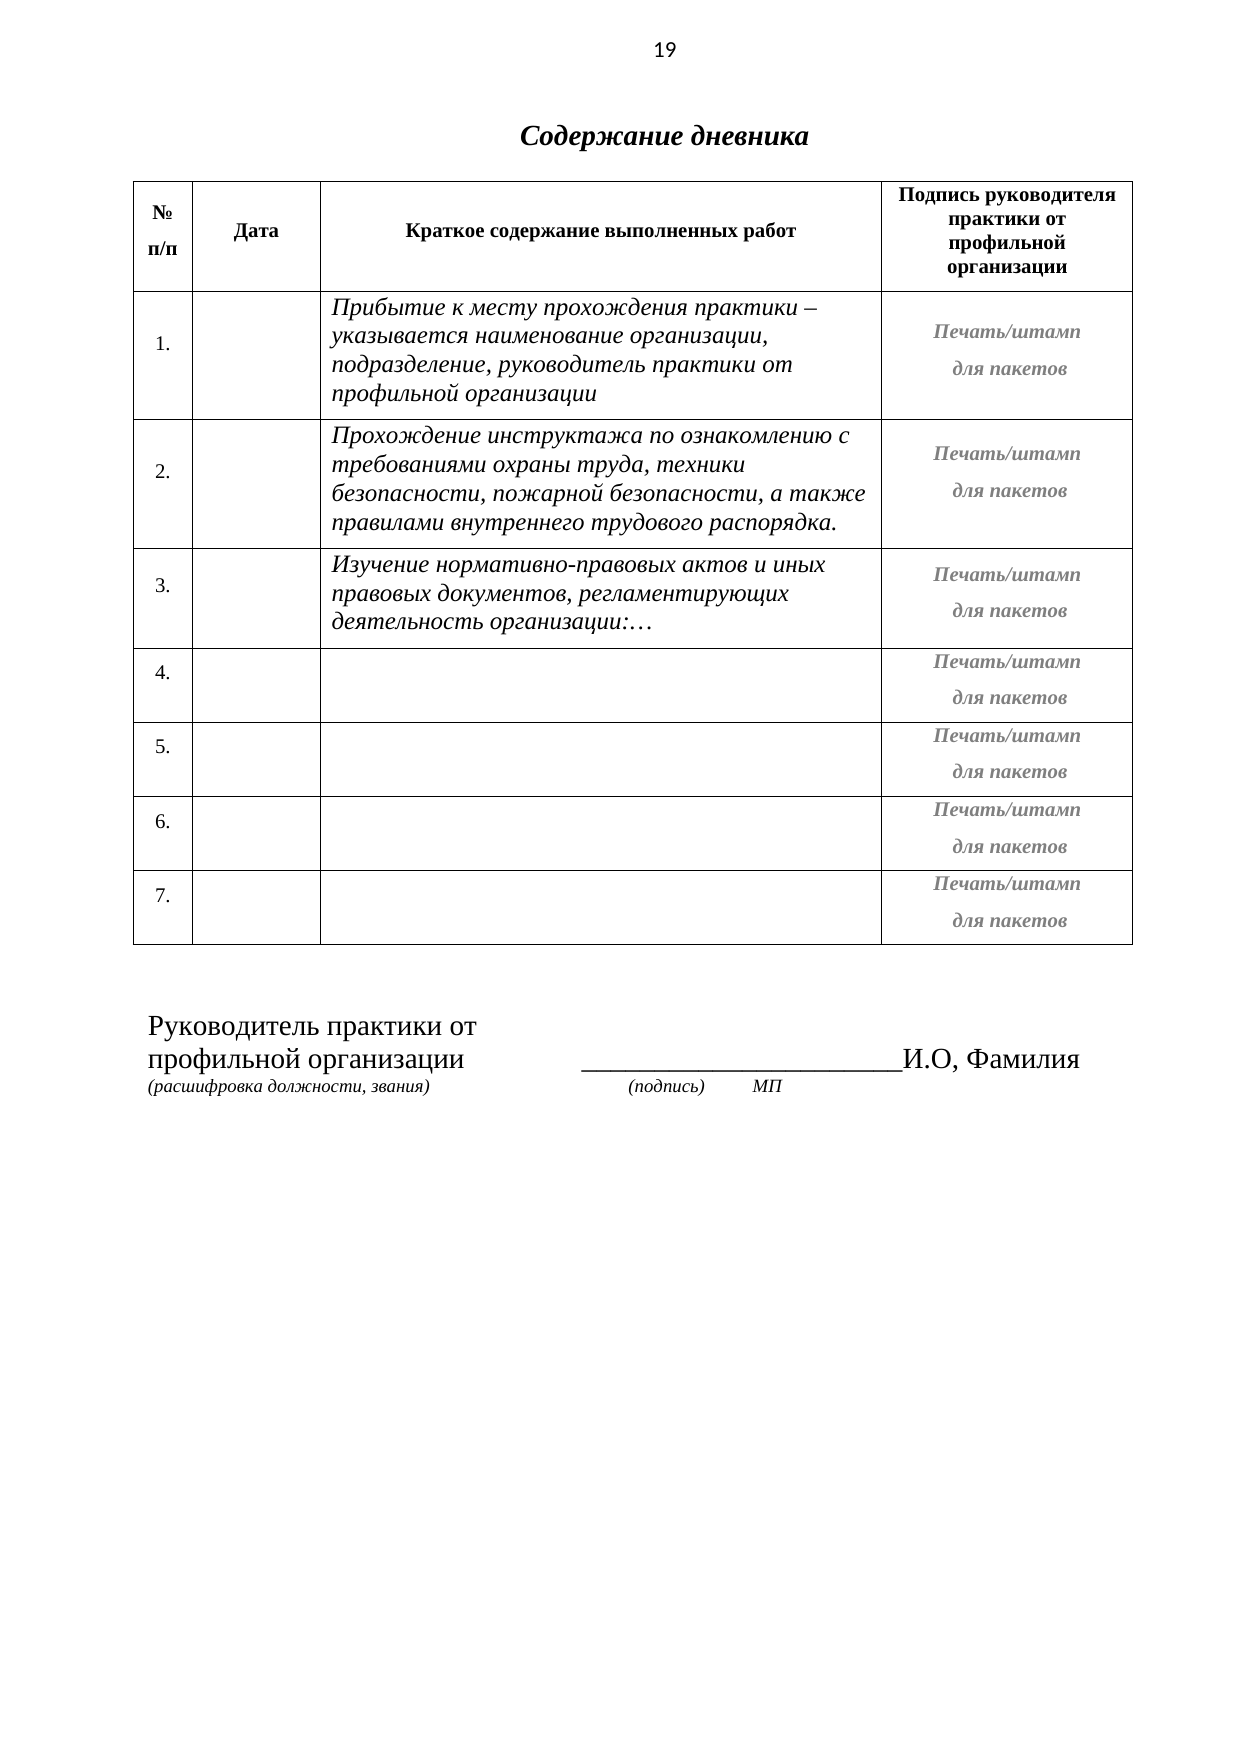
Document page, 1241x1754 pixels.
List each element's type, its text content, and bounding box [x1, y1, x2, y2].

table_cell 1. [134, 292, 192, 419]
table_header Подпись руководителя практики от профильной организации [882, 182, 1132, 291]
table_cell Прохождение инструктажа по ознакомлению с требованиями охраны труда, техники безопасности, пожарной безопасности, а также правилами внутреннего трудового распорядка. [321, 420, 881, 548]
table_cell [193, 797, 320, 870]
table_cell [321, 649, 881, 722]
table_cell 7. [134, 871, 192, 944]
table_cell Печать/штамп для пакетов [882, 871, 1132, 944]
table_cell 6. [134, 797, 192, 870]
table_cell [321, 871, 881, 944]
text профильной организации ______________________И.О, Фамилия [74, 1042, 1166, 1075]
table_cell 5. [134, 723, 192, 796]
table_cell Печать/штамп для пакетов [882, 420, 1132, 548]
table_cell Прибытие к месту прохождения практики – указывается наименование организации, подразделение, руководитель практики от профильной организации [321, 292, 881, 419]
table_cell [193, 420, 320, 548]
text Руководитель практики от [74, 1008, 1166, 1042]
table_cell Изучение нормативно-правовых актов и иных правовых документов, регламентирующих деятельность организации:… [321, 549, 881, 648]
table_cell [193, 649, 320, 722]
table_header Краткое содержание выполненных работ [321, 182, 881, 291]
table_cell [193, 871, 320, 944]
table_cell 2. [134, 420, 192, 548]
table_cell [193, 292, 320, 419]
table_cell 3. [134, 549, 192, 648]
table_cell [321, 723, 881, 796]
table_header № п/п [134, 182, 192, 291]
table_cell Печать/штамп для пакетов [882, 649, 1132, 722]
text (расшифровка должности, звания) (подпись) МП [74, 1075, 1166, 1097]
table_cell [321, 797, 881, 870]
table_cell Печать/штамп для пакетов [882, 797, 1132, 870]
table_cell Печать/штамп для пакетов [882, 292, 1132, 419]
table_cell Печать/штамп для пакетов [882, 549, 1132, 648]
table_cell [193, 549, 320, 648]
table_cell 4. [134, 649, 192, 722]
table_cell Печать/штамп для пакетов [882, 723, 1132, 796]
table_cell [193, 723, 320, 796]
text Содержание дневника [162, 118, 1166, 152]
table_header Дата [193, 182, 320, 291]
